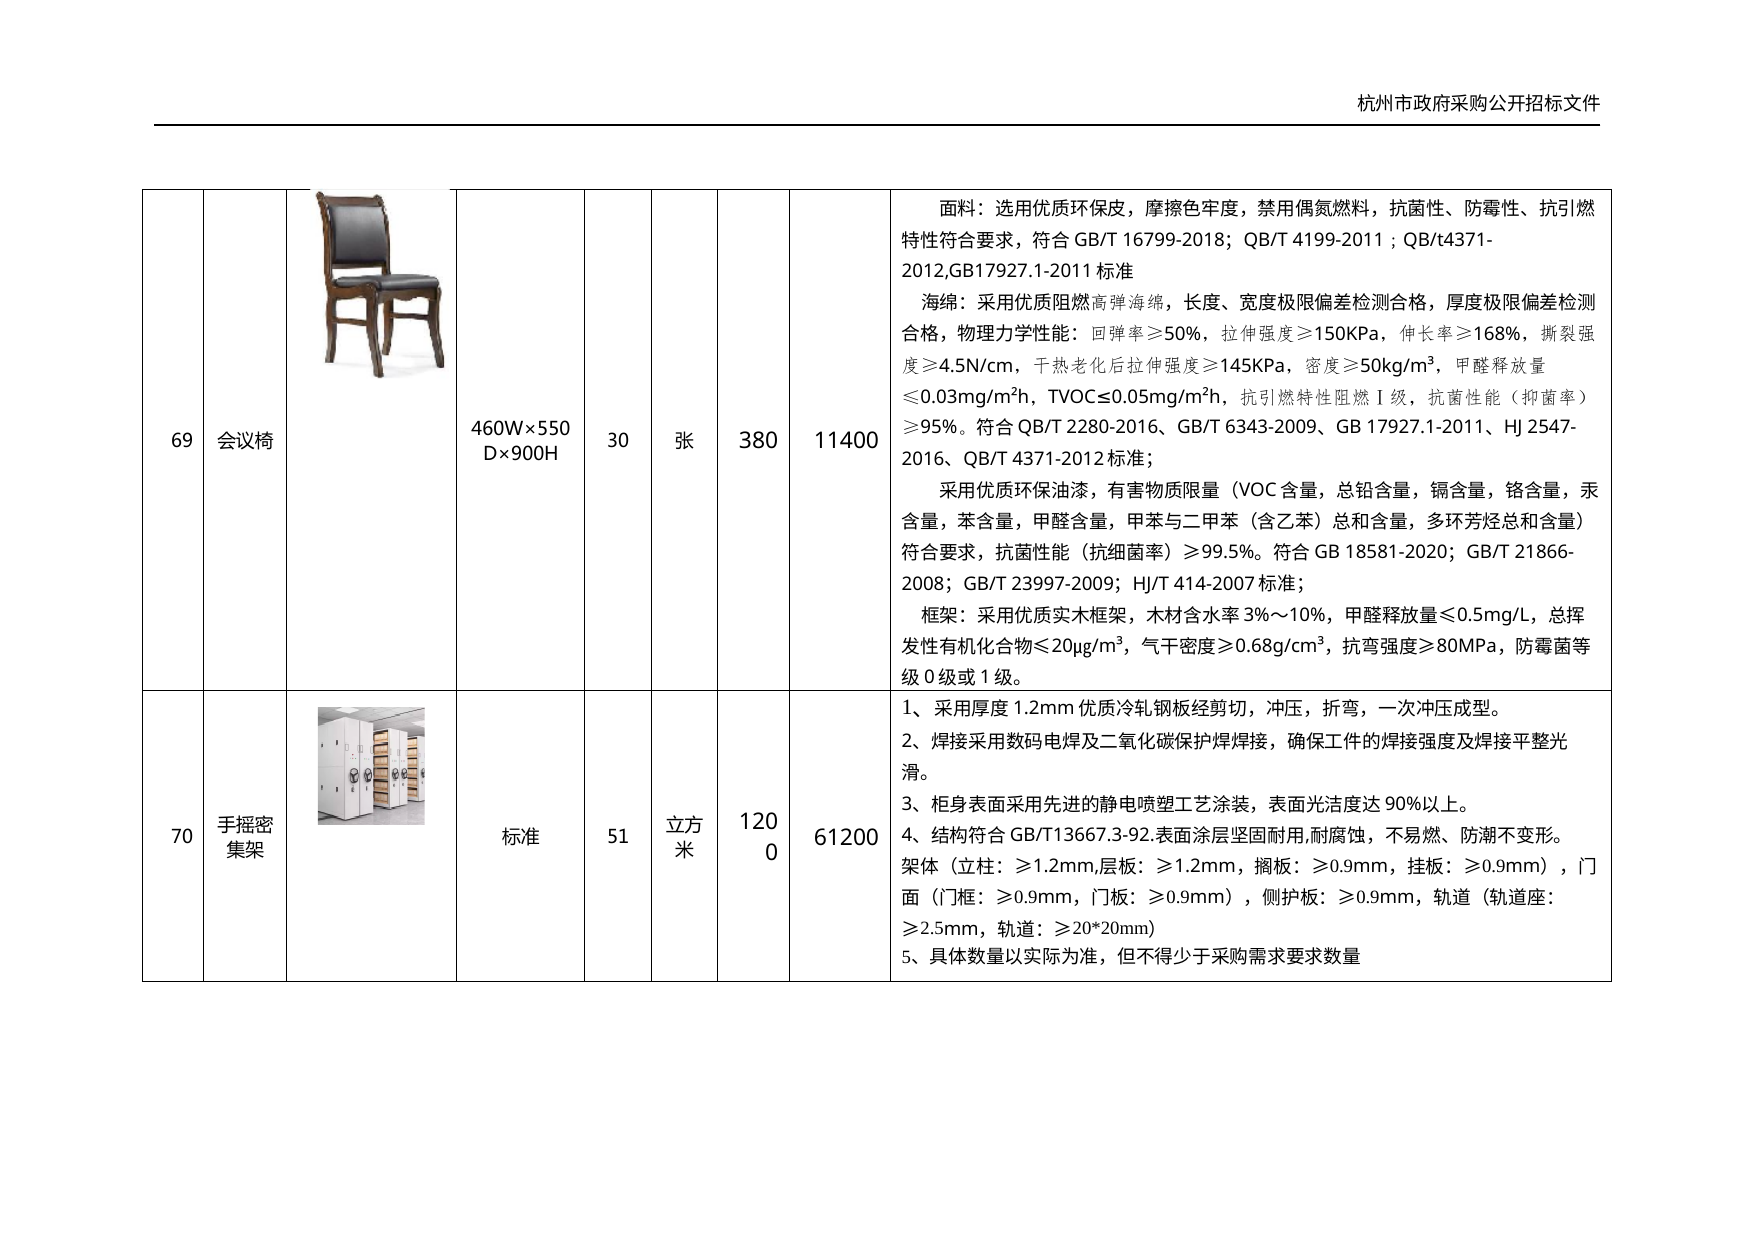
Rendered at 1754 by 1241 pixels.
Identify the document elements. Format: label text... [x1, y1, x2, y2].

table_cell 立方米 [652, 691, 717, 981]
table_cell 70 [143, 691, 203, 981]
table_cell 30 [585, 190, 651, 690]
table_cell [287, 190, 456, 690]
table_cell 面料：选用优质环保皮，摩擦色牢度，禁用偶氮燃料，抗菌性、防霉性、抗引燃特性符合要求，符合GB/T 16799-2018；QB/T 4199-2011﹔QB/t4371-2012,GB17927.1-2011标准 海绵：采用优质阻燃高弹海绵，长度、宽度极限偏差检测合格，厚度极限偏差检测合格，物理力学性能：回弹率≥50%，拉伸强度≥150KPa，伸长率≥168%，撕裂强度≥4.5N/cm，干热老化后拉伸强度≥145KPa，密度≥50kg/m³，甲醛释放量≤0.03mg/m²h，TVOC≤0.05mg/m²h，抗引燃特性阻燃Ⅰ级，抗菌性能（抑菌率）≥95%。符合QB/T 2280-2016、GB/T 6343-2009、GB 17927.1-2011、HJ 2547-2016、QB/T 4371-2012标准； 采用优质环保油漆，有害物质限量（VOC含量，总铅含量，镉含量，铬含量，汞含量，苯含量，甲醛含量，甲苯与二甲苯（含乙苯）总和含量，多环芳烃总和含量）符合要求，抗菌性能（抗细菌率）≥99.5%。符合GB 18581-2020；GB/T 21866-2008；GB/T 23997-2009；HJ/T 414-2007标准； 框架：采用优质实木框架，木材含水率3%～10%，甲醛释放量≤0.5mg/L，总挥发性有机化合物≤20㎍/m³，气干密度≥0.68g/cm³，抗弯强度≥80MPa，防霉菌等级0级或1级。 [891, 190, 1611, 690]
table_cell 11400 [790, 190, 890, 690]
table_cell 51 [585, 691, 651, 981]
table_cell 会议椅 [204, 190, 286, 690]
table_cell 380 [718, 190, 789, 690]
table_cell 采用厚度1.2mm优质冷轧钢板经剪切，冲压，折弯，一次冲压成型。 2、焊接采用数码电焊及二氧化碳保护焊焊接，确保工件的焊接强度及焊接平整光滑。 3、柜身表面采用先进的静电喷塑工艺涂装，表面光洁度达90%以上。 4、结构符合GB/T13667.3-92.表面涂层坚固耐用,耐腐蚀，不易燃、防潮不变形。 架体（立柱：≥1.2mm,层板：≥1.2mm，搁板：≥0.9mm，挂板：≥0.9mm），门面（门框：≥0.9mm，门板：≥0.9mm），侧护板：≥0.9mm，轨道（轨道座：≥2.5mm，轨道：≥20*20mm） 5、具体数量以实际为准，但不得少于采购需求要求数量 [891, 691, 1611, 981]
picture [317, 707, 425, 827]
table_cell 标准 [457, 691, 584, 981]
table_cell 手摇密集架 [204, 691, 286, 981]
table_cell 61200 [790, 691, 890, 981]
table_cell 1200 [718, 691, 789, 981]
table_cell 69 [143, 190, 203, 690]
table_cell 460W×550D×900H [457, 190, 584, 690]
table_cell [287, 691, 456, 981]
table_cell 张 [652, 190, 717, 690]
picture [310, 188, 450, 382]
